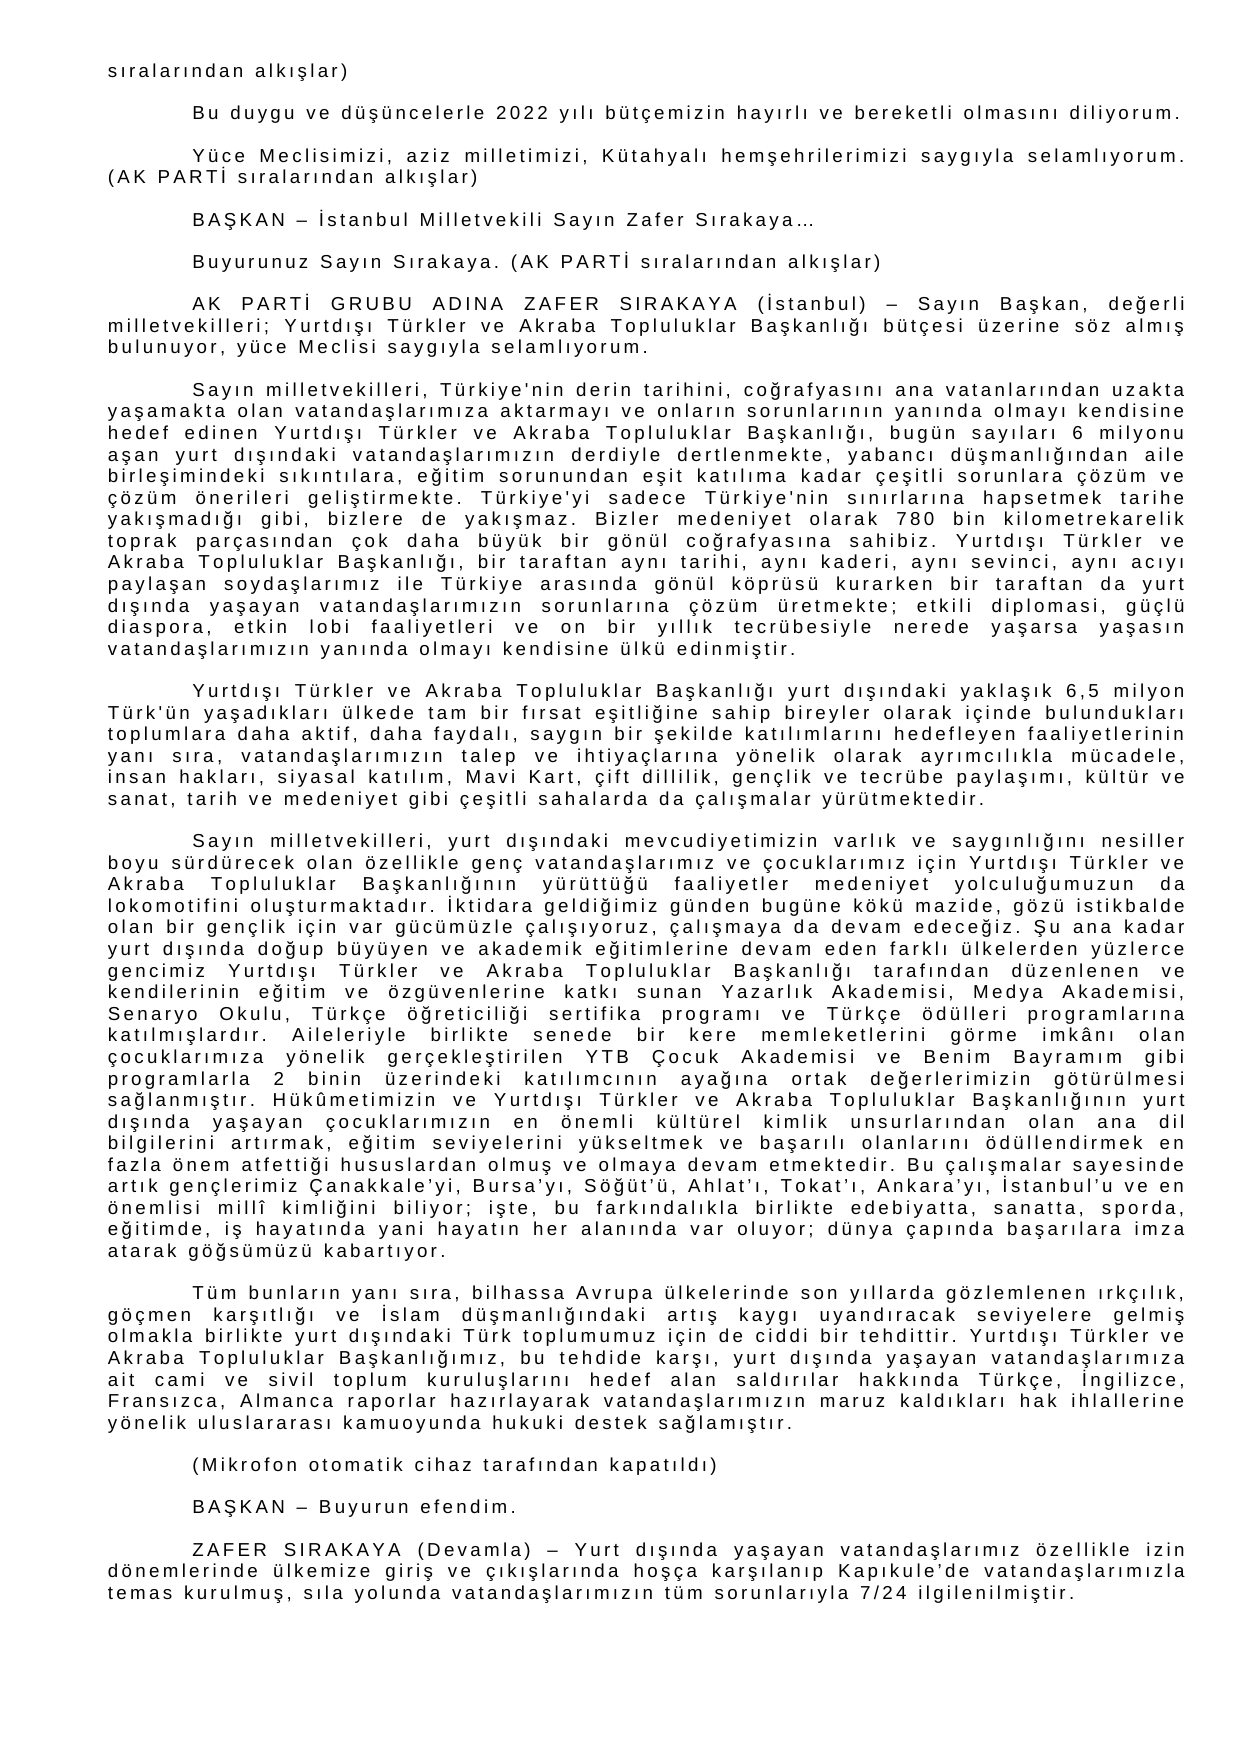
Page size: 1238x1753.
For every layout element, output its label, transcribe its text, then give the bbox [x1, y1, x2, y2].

text Yüce Meclisimizi, aziz milletimizi, Kütahyalı hemşehrilerimizi saygıyla selamlıyorum. (AK PARTİ sıralarından alkışlar) [108, 144, 1186, 188]
text ZAFER SIRAKAYA (Devamla) – Yurt dışında yaşayan vatandaşlarımız özellikle izin dönemlerinde ülkemize giriş ve çıkışlarında hoşça karşılanıp Kapıkule’de vatandaşlarımızla temas kurulmuş, sıla yolunda vatandaşlarımızın tüm sorunlarıyla 7/24 ilgilenilmiştir. [108, 1539, 1186, 1603]
text Sayın milletvekilleri, Türkiye'nin derin tarihini, coğrafyasını ana vatanlarından uzakta yaşamakta olan vatandaşlarımıza aktarmayı ve onların sorunlarının yanında olmayı kendisine hedef edinen Yurtdışı Türkler ve Akraba Topluluklar Başkanlığı, bugün sayıları 6 milyonu aşan yurt dışındaki vatandaşlarımızın derdiyle dertlenmekte, yabancı düşmanlığından aile birleşimindeki sıkıntılara, eğitim sorunundan eşit katılıma kadar çeşitli sorunlara çözüm ve çözüm önerileri geliştirmekte. Türkiye'yi sadece Türkiye'nin sınırlarına hapsetmek tarihe yakışmadığı gibi, bizlere de yakışmaz. Bizler medeniyet olarak 780 bin kilometrekarelik toprak parçasından çok daha büyük bir gönül coğrafyasına sahibiz. Yurtdışı Türkler ve Akraba Topluluklar Başkanlığı, bir taraftan aynı tarihi, aynı kaderi, aynı sevinci, aynı acıyı paylaşan soydaşlarımız ile Türkiye arasında gönül köprüsü kurarken bir taraftan da yurt dışında yaşayan vatandaşlarımızın sorunlarına çözüm üretmekte; etkili diplomasi, güçlü diaspora, etkin lobi faaliyetleri ve on bir yıllık tecrübesiyle nerede yaşarsa yaşasın vatandaşlarımızın yanında olmayı kendisine ülkü edinmiştir. [108, 379, 1186, 659]
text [108, 60, 1186, 81]
text Bu duygu ve düşüncelerle 2022 yılı bütçemizin hayırlı ve bereketli olmasını diliyorum. [108, 102, 1186, 124]
text Yurtdışı Türkler ve Akraba Topluluklar Başkanlığı yurt dışındaki yaklaşık 6,5 milyon Türk'ün yaşadıkları ülkede tam bir fırsat eşitliğine sahip bireyler olarak içinde bulundukları toplumlara daha aktif, daha faydalı, saygın bir şekilde katılımlarını hedefleyen faaliyetlerinin yanı sıra, vatandaşlarımızın talep ve ihtiyaçlarına yönelik olarak ayrımcılıkla mücadele, insan hakları, siyasal katılım, Mavi Kart, çift dillilik, gençlik ve tecrübe paylaşımı, kültür ve sanat, tarih ve medeniyet gibi çeşitli sahalarda da çalışmalar yürütmektedir. [108, 680, 1186, 809]
text AK PARTİ GRUBU ADINA ZAFER SIRAKAYA (İstanbul) – Sayın Başkan, değerli milletvekilleri; Yurtdışı Türkler ve Akraba Topluluklar Başkanlığı bütçesi üzerine söz almış bulunuyor, yüce Meclisi saygıyla selamlıyorum. [108, 293, 1186, 358]
text BAŞKAN – İstanbul Milletvekili Sayın Zafer Sırakaya… [108, 208, 1186, 230]
text BAŞKAN – Buyurun efendim. [108, 1496, 1186, 1518]
text (Mikrofon otomatik cihaz tarafından kapatıldı) [108, 1454, 1186, 1476]
text Tüm bunların yanı sıra, bilhassa Avrupa ülkelerinde son yıllarda gözlemlenen ırkçılık, göçmen karşıtlığı ve İslam düşmanlığındaki artış kaygı uyandıracak seviyelere gelmiş olmakla birlikte yurt dışındaki Türk toplumumuz için de ciddi bir tehdittir. Yurtdışı Türkler ve Akraba Topluluklar Başkanlığımız, bu tehdide karşı, yurt dışında yaşayan vatandaşlarımıza ait cami ve sivil toplum kuruluşlarını hedef alan saldırılar hakkında Türkçe, İngilizce, Fransızca, Almanca raporlar hazırlayarak vatandaşlarımızın maruz kaldıkları hak ihlallerine yönelik uluslararası kamuoyunda hukuki destek sağlamıştır. [108, 1282, 1186, 1433]
text Sayın milletvekilleri, yurt dışındaki mevcudiyetimizin varlık ve saygınlığını nesiller boyu sürdürecek olan özellikle genç vatandaşlarımız ve çocuklarımız için Yurtdışı Türkler ve Akraba Topluluklar Başkanlığının yürüttüğü faaliyetler medeniyet yolculuğumuzun da lokomotifini oluşturmaktadır. İktidara geldiğimiz günden bugüne kökü mazide, gözü istikbalde olan bir gençlik için var gücümüzle çalışıyoruz, çalışmaya da devam edeceğiz. Şu ana kadar yurt dışında doğup büyüyen ve akademik eğitimlerine devam eden farklı ülkelerden yüzlerce gencimiz Yurtdışı Türkler ve Akraba Topluluklar Başkanlığı tarafından düzenlenen ve kendilerinin eğitim ve özgüvenlerine katkı sunan Yazarlık Akademisi, Medya Akademisi, Senaryo Okulu, Türkçe öğreticiliği sertifika programı ve Türkçe ödülleri programlarına katılmışlardır. Aileleriyle birlikte senede bir kere memleketlerini görme imkânı olan çocuklarımıza yönelik gerçekleştirilen YTB Çocuk Akademisi ve Benim Bayramım gibi programlarla 2 binin üzerindeki katılımcının ayağına ortak değerlerimizin götürülmesi sağlanmıştır. Hükûmetimizin ve Yurtdışı Türkler ve Akraba Topluluklar Başkanlığının yurt dışında yaşayan çocuklarımızın en önemli kültürel kimlik unsurlarından olan ana dil bilgilerini artırmak, eğitim seviyelerini yükseltmek ve başarılı olanlarını ödüllendirmek en fazla önem atfettiği hususlardan olmuş ve olmaya devam etmektedir. Bu çalışmalar sayesinde artık gençlerimiz Çanakkale’yi, Bursa’yı, Söğüt’ü, Ahlat’ı, Tokat’ı, Ankara’yı, İstanbul’u ve en önemlisi millî kimliğini biliyor; işte, bu farkındalıkla birlikte edebiyatta, sanatta, sporda, eğitimde, iş hayatında yani hayatın her alanında var oluyor; dünya çapında başarılara imza atarak göğsümüzü kabartıyor. [108, 830, 1186, 1261]
text Buyurunuz Sayın Sırakaya. (AK PARTİ sıralarından alkışlar) [108, 251, 1186, 272]
